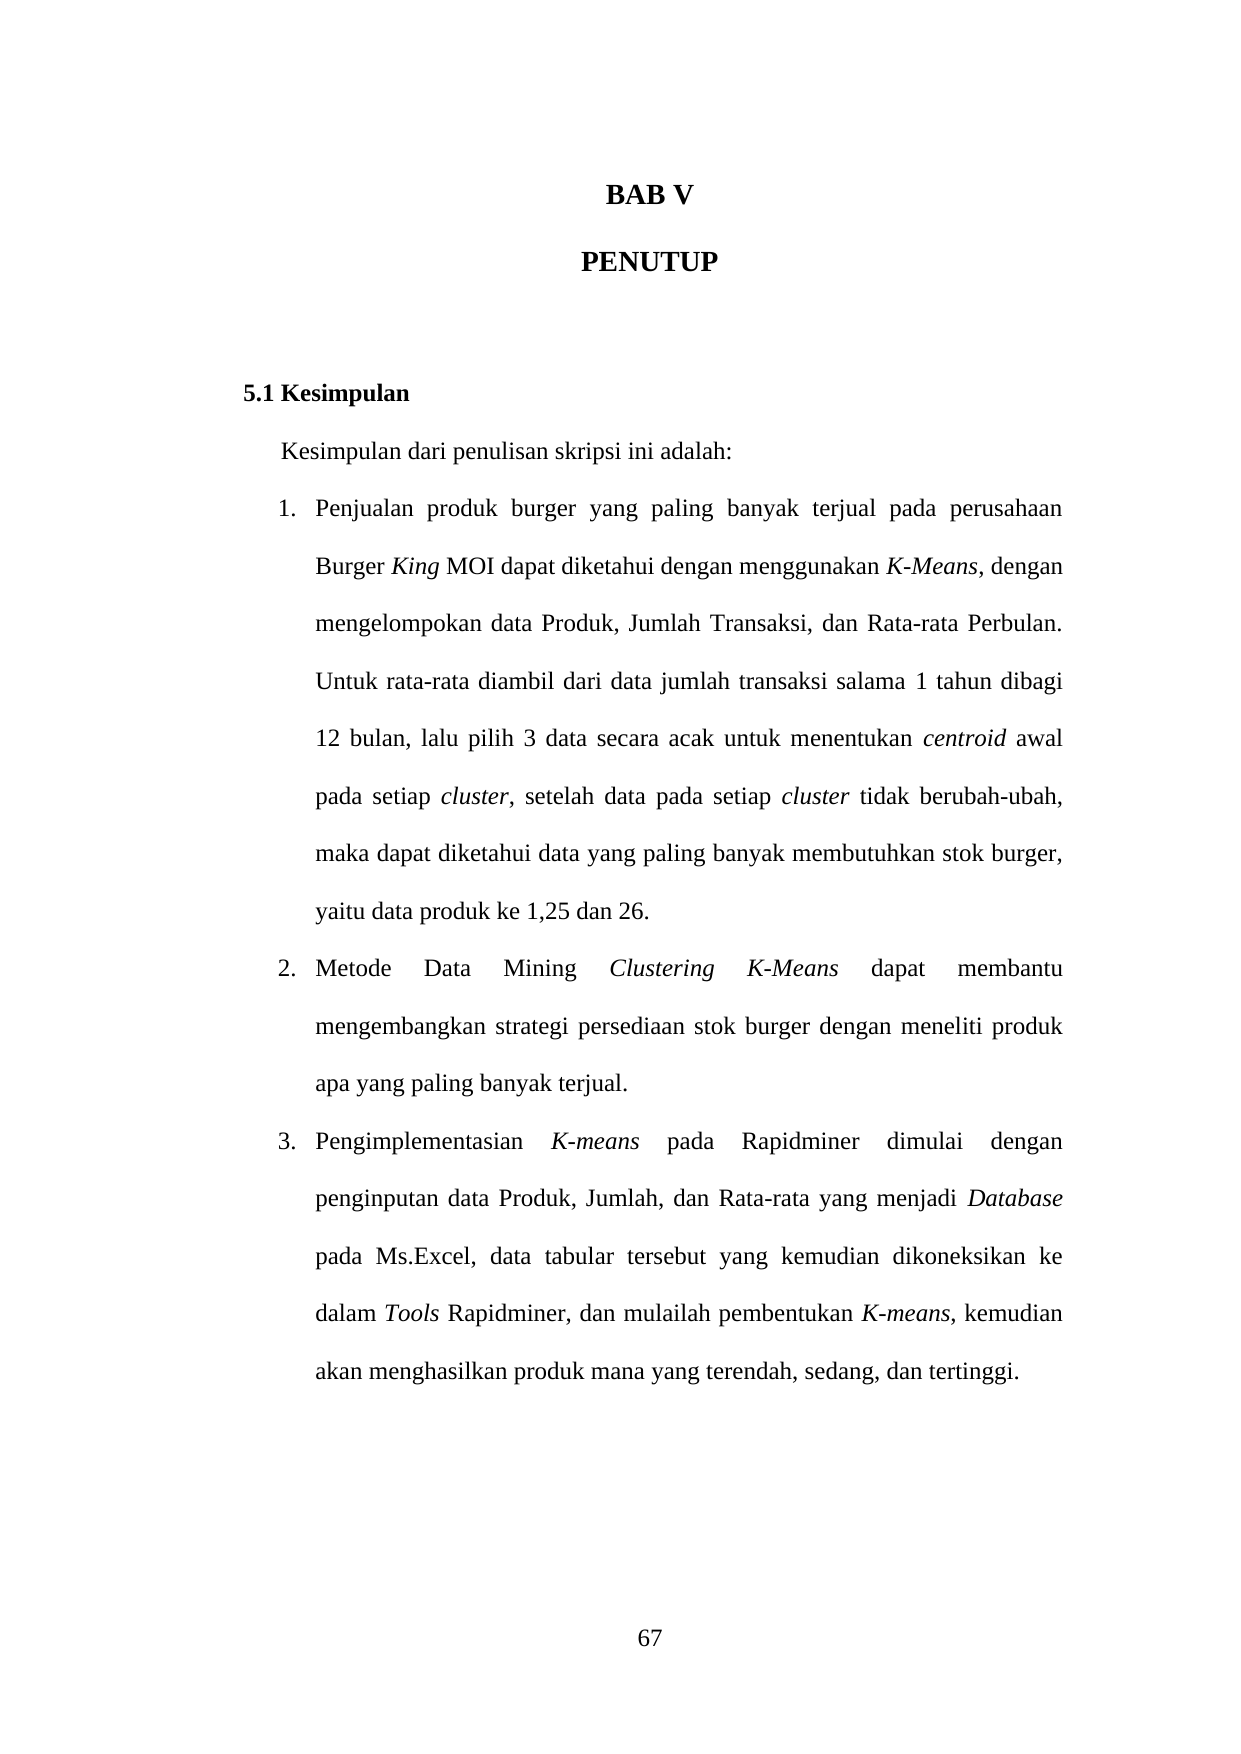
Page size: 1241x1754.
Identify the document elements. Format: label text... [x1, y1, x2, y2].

text BAB V [236, 177, 1063, 211]
list Kesimpulan dari penulisan skripsi ini adalah: [281, 436, 1063, 465]
text PENUTUP [236, 244, 1063, 278]
list Penjualan produk burger yang paling banyak terjual pada perusahaan Burger King MOI dapat diketahui dengan menggunakan K-Means, dengan mengelompokan data Produk, Jumlah Transaksi, dan Rata-rata Perbulan. Untuk rata-rata diambil dari data jumlah transaksi salama 1 tahun dibagi 12 bulan, lalu pilih 3 data secara acak untuk menentukan centroid awal pada setiap cluster, setelah data pada setiap cluster tidak berubah-ubah, maka dapat diketahui data yang paling banyak membutuhkan stok burger, yaitu data produk ke 1,25 dan 26. [278, 493, 1063, 925]
list Pengimplementasian K-means pada Rapidminer dimulai dengan penginputan data Produk, Jumlah, dan Rata-rata yang menjadi Database pada Ms.Excel, data tabular tersebut yang kemudian dikoneksikan ke dalam Tools Rapidminer, dan mulailah pembentukan K-means, kemudian akan menghasilkan produk mana yang terendah, sedang, dan tertinggi. [278, 1126, 1063, 1385]
list Kesimpulan [243, 378, 1063, 407]
list Metode Data Mining Clustering K-Means dapat membantu mengembangkan strategi persediaan stok burger dengan meneliti produk apa yang paling banyak terjual. [278, 953, 1063, 1097]
